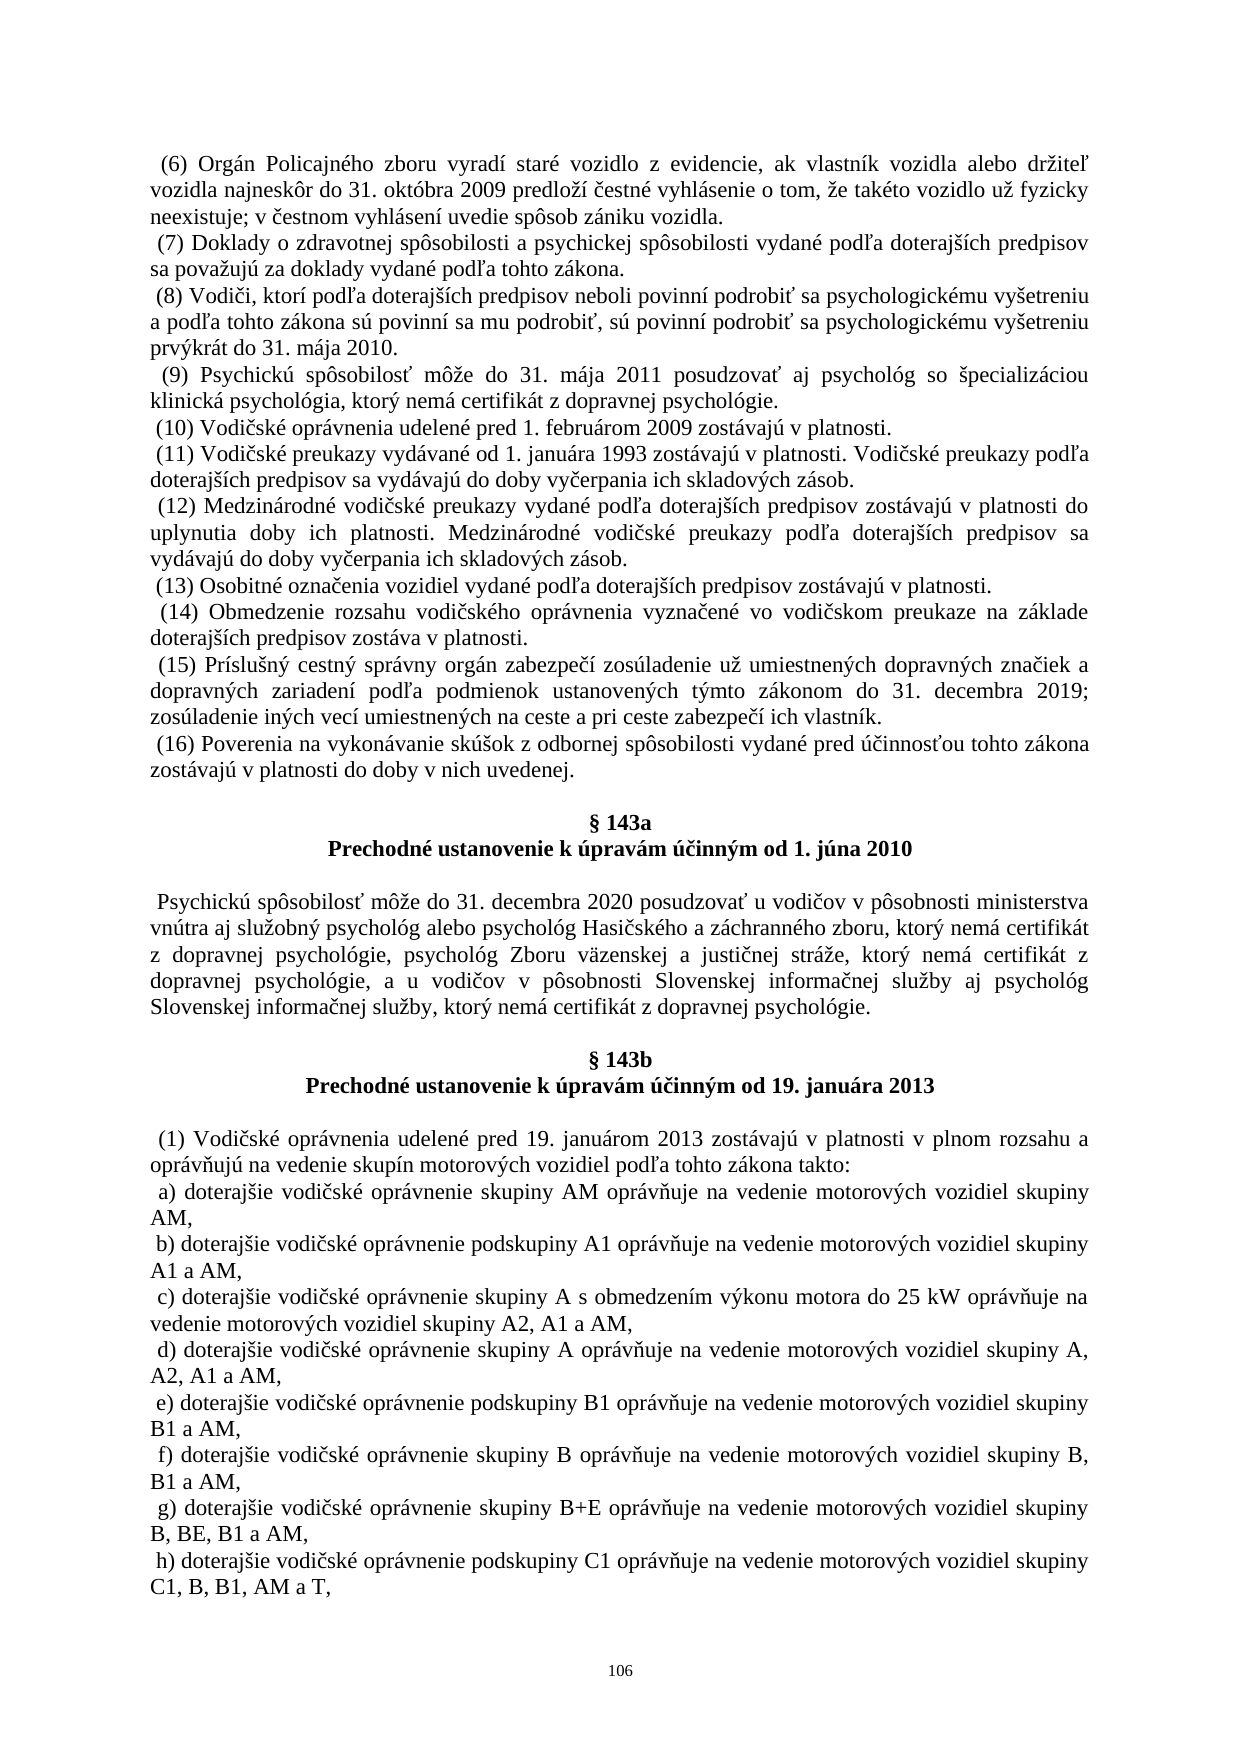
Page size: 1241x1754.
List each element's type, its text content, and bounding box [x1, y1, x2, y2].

text Prechodné ustanovenie k úpravám účinným od 1. júna 2010 [150, 835, 1090, 862]
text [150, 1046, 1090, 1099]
text (10) Vodičské oprávnenia udelené pred 1. februárom 2009 zostávajú v platnosti. [150, 413, 1090, 440]
text (13) Osobitné označenia vozidiel vydané podľa doterajších predpisov zostávajú v platnosti. [150, 572, 1090, 598]
text (11) Vodičské preukazy vydávané od 1. januára 1993 zostávajú v platnosti. Vodičské preukazy podľa doterajších predpisov sa vydávajú do doby vyčerpania ich skladových zásob. [150, 440, 1090, 493]
text (9) Psychickú spôsobilosť môže do 31. mája 2011 posudzovať aj psychológ so špecializáciou klinická psychológia, ktorý nemá certifikát z dopravnej psychológie. [150, 361, 1090, 413]
text (16) Poverenia na vykonávanie skúšok z odbornej spôsobilosti vydané pred účinnosťou tohto zákona zostávajú v platnosti do doby v nich uvedenej. [150, 730, 1090, 782]
text (12) Medzinárodné vodičské preukazy vydané podľa doterajších predpisov zostávajú v platnosti do uplynutia doby ich platnosti. Medzinárodné vodičské preukazy podľa doterajších predpisov sa vydávajú do doby vyčerpania ich skladových zásob. [150, 493, 1090, 572]
text (6) Orgán Policajného zboru vyradí staré vozidlo z evidencie, ak vlastník vozidla alebo držiteľ vozidla najneskôr do 31. októbra 2009 predloží čestné vyhlásenie o tom, že takéto vozidlo už fyzicky neexistuje; v čestnom vyhlásení uvedie spôsob zániku vozidla. [150, 150, 1090, 229]
text (8) Vodiči, ktorí podľa doterajších predpisov neboli povinní podrobiť sa psychologickému vyšetreniu a podľa tohto zákona sú povinní sa mu podrobiť, sú povinní podrobiť sa psychologickému vyšetreniu prvýkrát do 31. mája 2010. [150, 282, 1090, 361]
text Psychickú spôsobilosť môže do 31. decembra 2020 posudzovať u vodičov v pôsobnosti ministerstva vnútra aj služobný psychológ alebo psychológ Hasičského a záchranného zboru, ktorý nemá certifikát z dopravnej psychológie, psychológ Zboru väzenskej a justičnej stráže, ktorý nemá certifikát z dopravnej psychológie, a u vodičov v pôsobnosti Slovenskej informačnej služby aj psychológ Slovenskej informačnej služby, ktorý nemá certifikát z dopravnej psychológie. [150, 888, 1090, 1020]
text (14) Obmedzenie rozsahu vodičského oprávnenia vyznačené vo vodičskom preukaze na základe doterajších predpisov zostáva v platnosti. [150, 598, 1090, 651]
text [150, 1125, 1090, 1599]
text (7) Doklady o zdravotnej spôsobilosti a psychickej spôsobilosti vydané podľa doterajších predpisov sa považujú za doklady vydané podľa tohto zákona. [150, 229, 1090, 282]
text (15) Príslušný cestný správny orgán zabezpečí zosúladenie už umiestnených dopravných značiek a dopravných zariadení podľa podmienok ustanovených týmto zákonom do 31. decembra 2019; zosúladenie iných vecí umiestnených na ceste a pri ceste zabezpečí ich vlastník. [150, 651, 1090, 730]
text § 143a [150, 809, 1090, 835]
